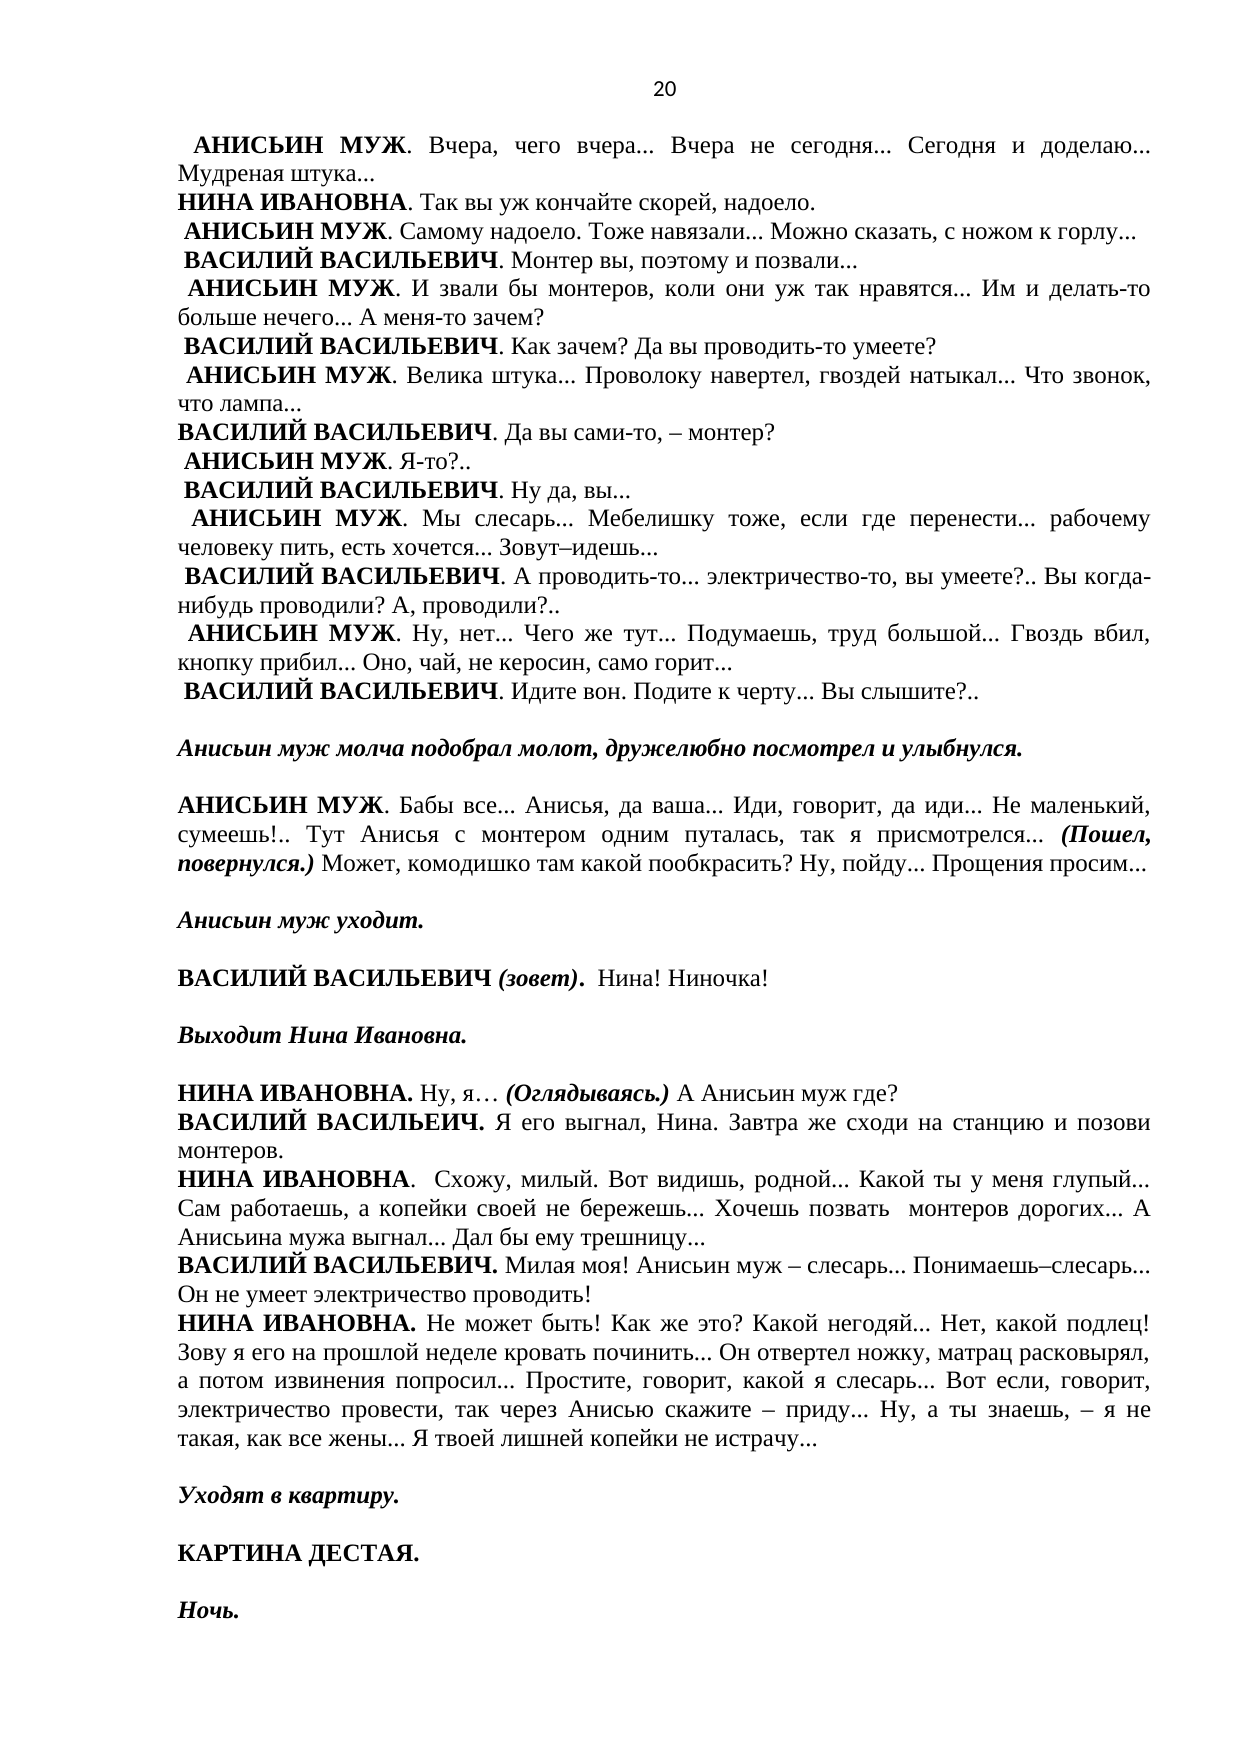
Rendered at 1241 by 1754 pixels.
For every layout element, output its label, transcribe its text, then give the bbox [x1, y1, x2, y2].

text Выходит Нина Ивановна. [177, 1020, 1152, 1049]
text АНИСЬИН МУЖ. Бабы все... Анисья, да ваша... Иди, говорит, да иди... Не маленький, сумеешь!.. Тут Анисья с монтером одним путалась, так я присмотрелся... (Пошел, повернулся.) Может, комодишко там какой пообкрасить? Ну, пойду... Прощения просим... [177, 790, 1152, 877]
text АНИСЬИН МУЖ. Мы слесарь... Мебелишку тоже, если где перенести... рабочему человеку пить, есть хочется... Зовут–идешь... [177, 503, 1152, 561]
text ВАСИЛИЙ ВАСИЛЬЕВИЧ. Как зачем? Да вы проводить-то умеете? [177, 331, 1152, 360]
text ВАСИЛИЙ ВАСИЛЬЕВИЧ. Да вы сами-то, – монтер? [177, 417, 1152, 446]
text АНИСЬИН МУЖ. Ну, нет... Чего же тут... Подумаешь, труд большой... Гвоздь вбил, кнопку прибил... Оно, чай, не керосин, само горит... [177, 618, 1152, 676]
text ВАСИЛИЙ ВАСИЛЬЕИЧ. Я его выгнал, Нина. Завтра же сходи на станцию и позови монтеров. [177, 1107, 1152, 1164]
text АНИСЬИН МУЖ. Самому надоело. Тоже навязали... Можно сказать, с ножом к горлу... [177, 216, 1152, 245]
text ВАСИЛИЙ ВАСИЛЬЕВИЧ. А проводить-то... электричество-то, вы умеете?.. Вы когда-нибудь проводили? А, проводили?.. [177, 561, 1152, 618]
text Анисьин муж молча подобрал молот, дружелюбно посмотрел и улыбнулся. [177, 733, 1152, 762]
text ВАСИЛИЙ ВАСИЛЬЕВИЧ (зовет). Нина! Ниночка! [177, 963, 1152, 992]
text ВАСИЛИЙ ВАСИЛЬЕВИЧ. Ну да, вы... [177, 475, 1152, 503]
text НИНА ИВАНОВНА. Схожу, милый. Вот видишь, родной... Какой ты у меня глупый... Сам работаешь, а копейки своей не бережешь... Хочешь позвать монтеров дорогих... А Анисьина мужа выгнал... Дал бы ему трешницу... [177, 1164, 1152, 1250]
text НИНА ИВАНОВНА. Не может быть! Как же это? Какой негодяй... Нет, какой подлец! Зову я его на прошлой неделе кровать починить... Он отвертел ножку, матрац расковырял, а потом извинения попросил... Простите, говорит, какой я слесарь... Вот если, говорит, электричество провести, так через Анисью скажите – приду... Ну, а ты знаешь, – я не такая, как все жены... Я твоей лишней копейки не истрачу... [177, 1308, 1152, 1452]
text Анисьин муж уходит. [177, 905, 1152, 934]
text АНИСЬИН МУЖ. Вчера, чего вчера... Вчера не сегодня... Сегодня и доделаю... Мудреная штука... [177, 130, 1152, 187]
text Уходят в квартиру. [177, 1480, 1152, 1509]
text Ночь. [177, 1595, 1152, 1624]
text НИНА ИВАНОВНА. Так вы уж кончайте скорей, надоело. [177, 187, 1152, 216]
text ВАСИЛИЙ ВАСИЛЬЕВИЧ. Милая моя! Анисьин муж – слесарь... Понимаешь–слесарь... Он не умеет электричество проводить! [177, 1250, 1152, 1308]
text АНИСЬИН МУЖ. И звали бы монтеров, коли они уж так нравятся... Им и делать-то больше нечего... А меня-то зачем? [177, 273, 1152, 331]
text АНИСЬИН МУЖ. Велика штука... Проволоку навертел, гвоздей натыкал... Что звонок, что лампа... [177, 360, 1152, 417]
text ВАСИЛИЙ ВАСИЛЬЕВИЧ. Идите вон. Подите к черту... Вы слышите?.. [177, 676, 1152, 705]
text ВАСИЛИЙ ВАСИЛЬЕВИЧ. Монтер вы, поэтому и позвали... [177, 245, 1152, 273]
text АНИСЬИН МУЖ. Я-то?.. [177, 446, 1152, 475]
text НИНА ИВАНОВНА. Ну, я… (Оглядываясь.) А Анисьин муж где? [177, 1078, 1152, 1107]
text КАРТИНА ДЕСТАЯ. [177, 1538, 1152, 1567]
